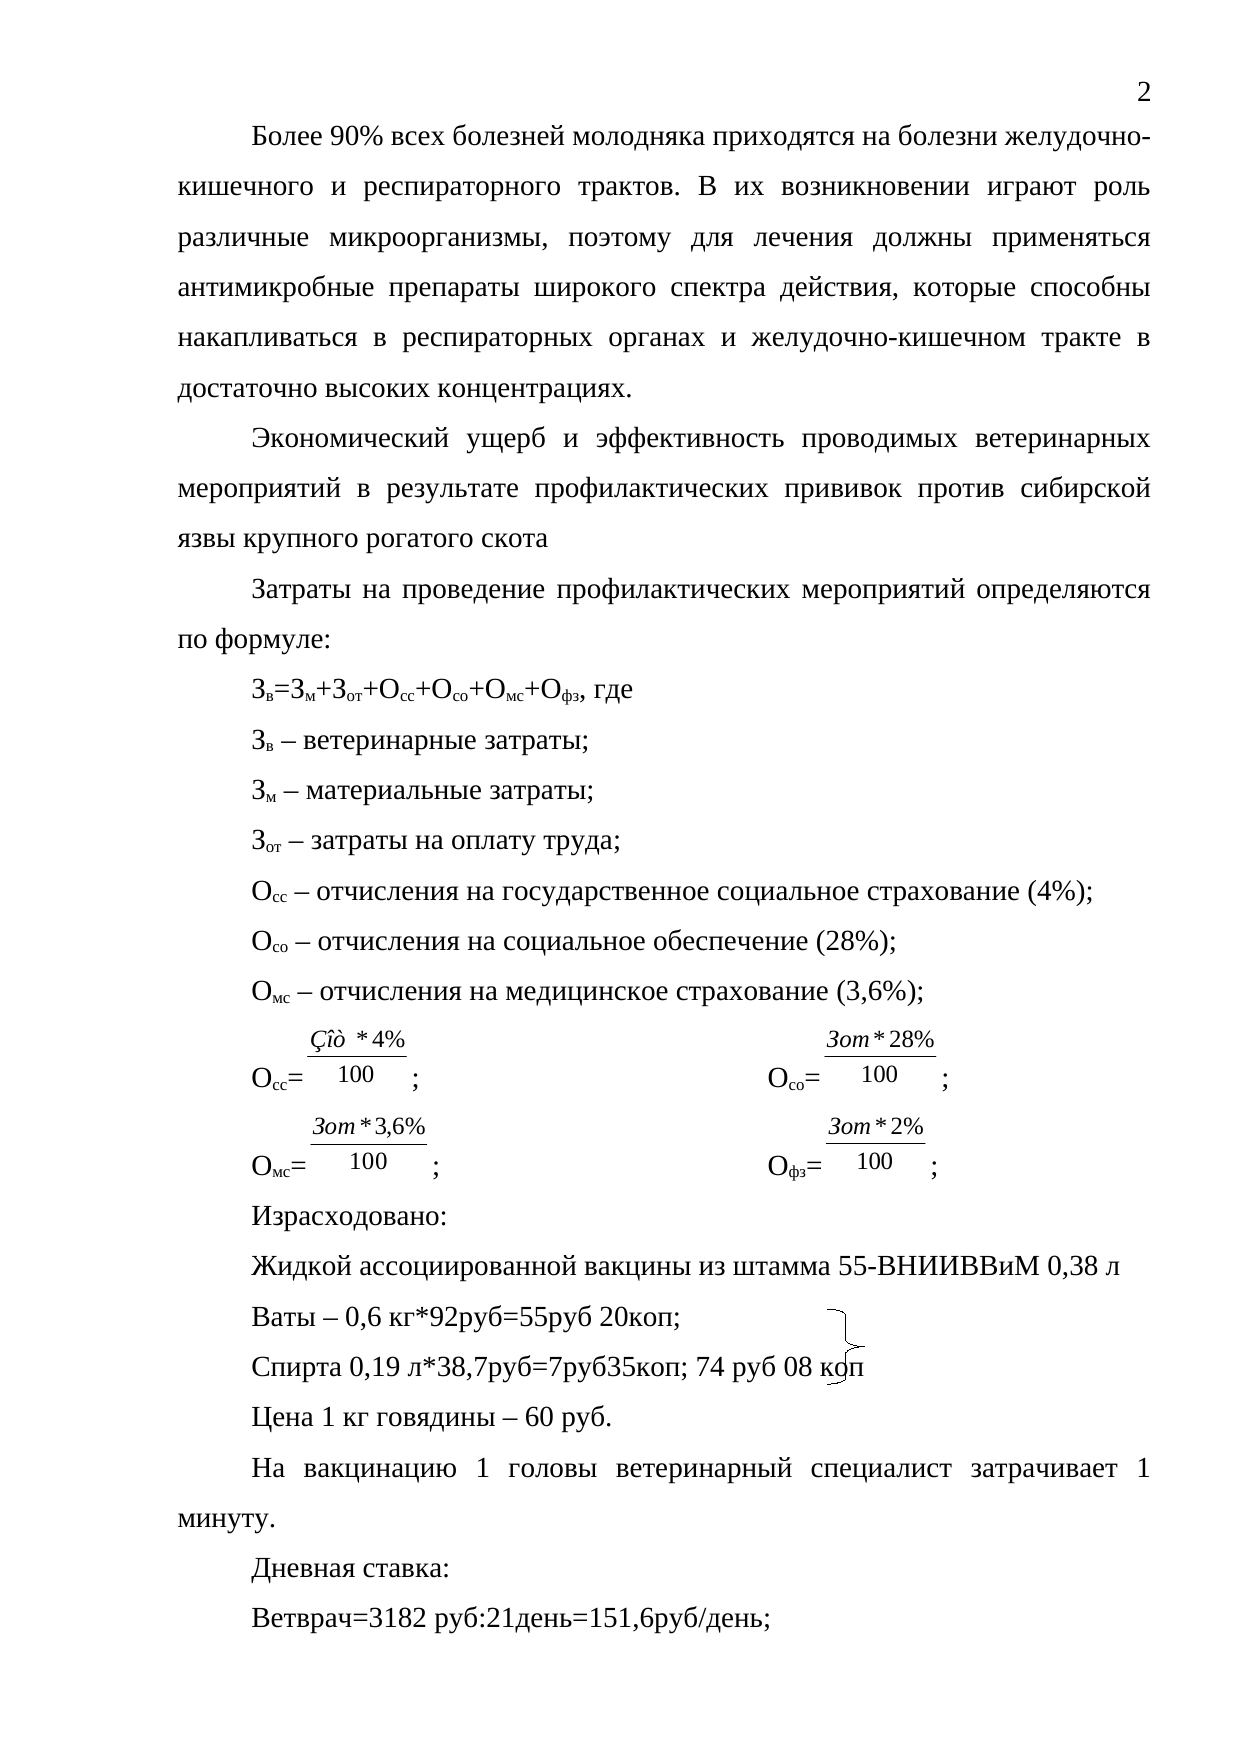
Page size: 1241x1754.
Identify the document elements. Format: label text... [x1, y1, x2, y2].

text Осс – отчисления на государственное социальное страхование (4%); [177, 873, 1152, 906]
text Осо – отчисления на социальное обеспечение (28%); [177, 923, 1152, 957]
text Затраты на проведение профилактических мероприятий определяются по формуле: [177, 571, 1152, 655]
text Более 90% всех болезней молодняка приходятся на болезни желудочно-кишечного и респираторного трактов. В их возникновении играют роль различные микроорганизмы, поэтому для лечения должны применяться антимикробные препараты широкого спектра действия, которые способны накапливаться в респираторных органах и желудочно-кишечном тракте в достаточно высоких концентрациях. [177, 118, 1152, 403]
text Зв – ветеринарные затраты; [177, 722, 1152, 755]
text Осс=; Осо=; [177, 1024, 1152, 1094]
text Зот – затраты на оплату труда; [177, 822, 1152, 856]
text Жидкой ассоциированной вакцины из штамма 55-ВНИИВВиМ [177, 1248, 1152, 1282]
text Цена говядины – 60 руб. [177, 1399, 1152, 1433]
text Экономический ущерб и эффективность проводимых ветеринарных мероприятий в результате профилактических прививок против сибирской язвы крупного рогатого скота [177, 420, 1152, 554]
text Дневная ставка: [177, 1550, 1152, 1584]
text Спирта 0,19 л*38,7руб=7руб35коп; 74 руб 08 коп [177, 1349, 1152, 1383]
text Зв=Зм+Зот+Осс+Осо+Омс+Офз, где [177, 672, 1152, 705]
text Израсходовано: [177, 1198, 1152, 1232]
text На вакцинацию 1 головы ветеринарный специалист затрачивает 1 минуту. [177, 1450, 1152, 1533]
text Омс=; Офз=; [177, 1111, 1152, 1181]
text Зм – материальные затраты; [177, 772, 1152, 806]
text Омс – отчисления на медицинское страхование (3,6%); [177, 973, 1152, 1007]
text Ветврач=3182 руб:21день=151,6руб/день; [177, 1601, 1152, 1634]
text Ваты – 0,6 кг*92руб=55руб 20коп; [177, 1299, 1152, 1332]
